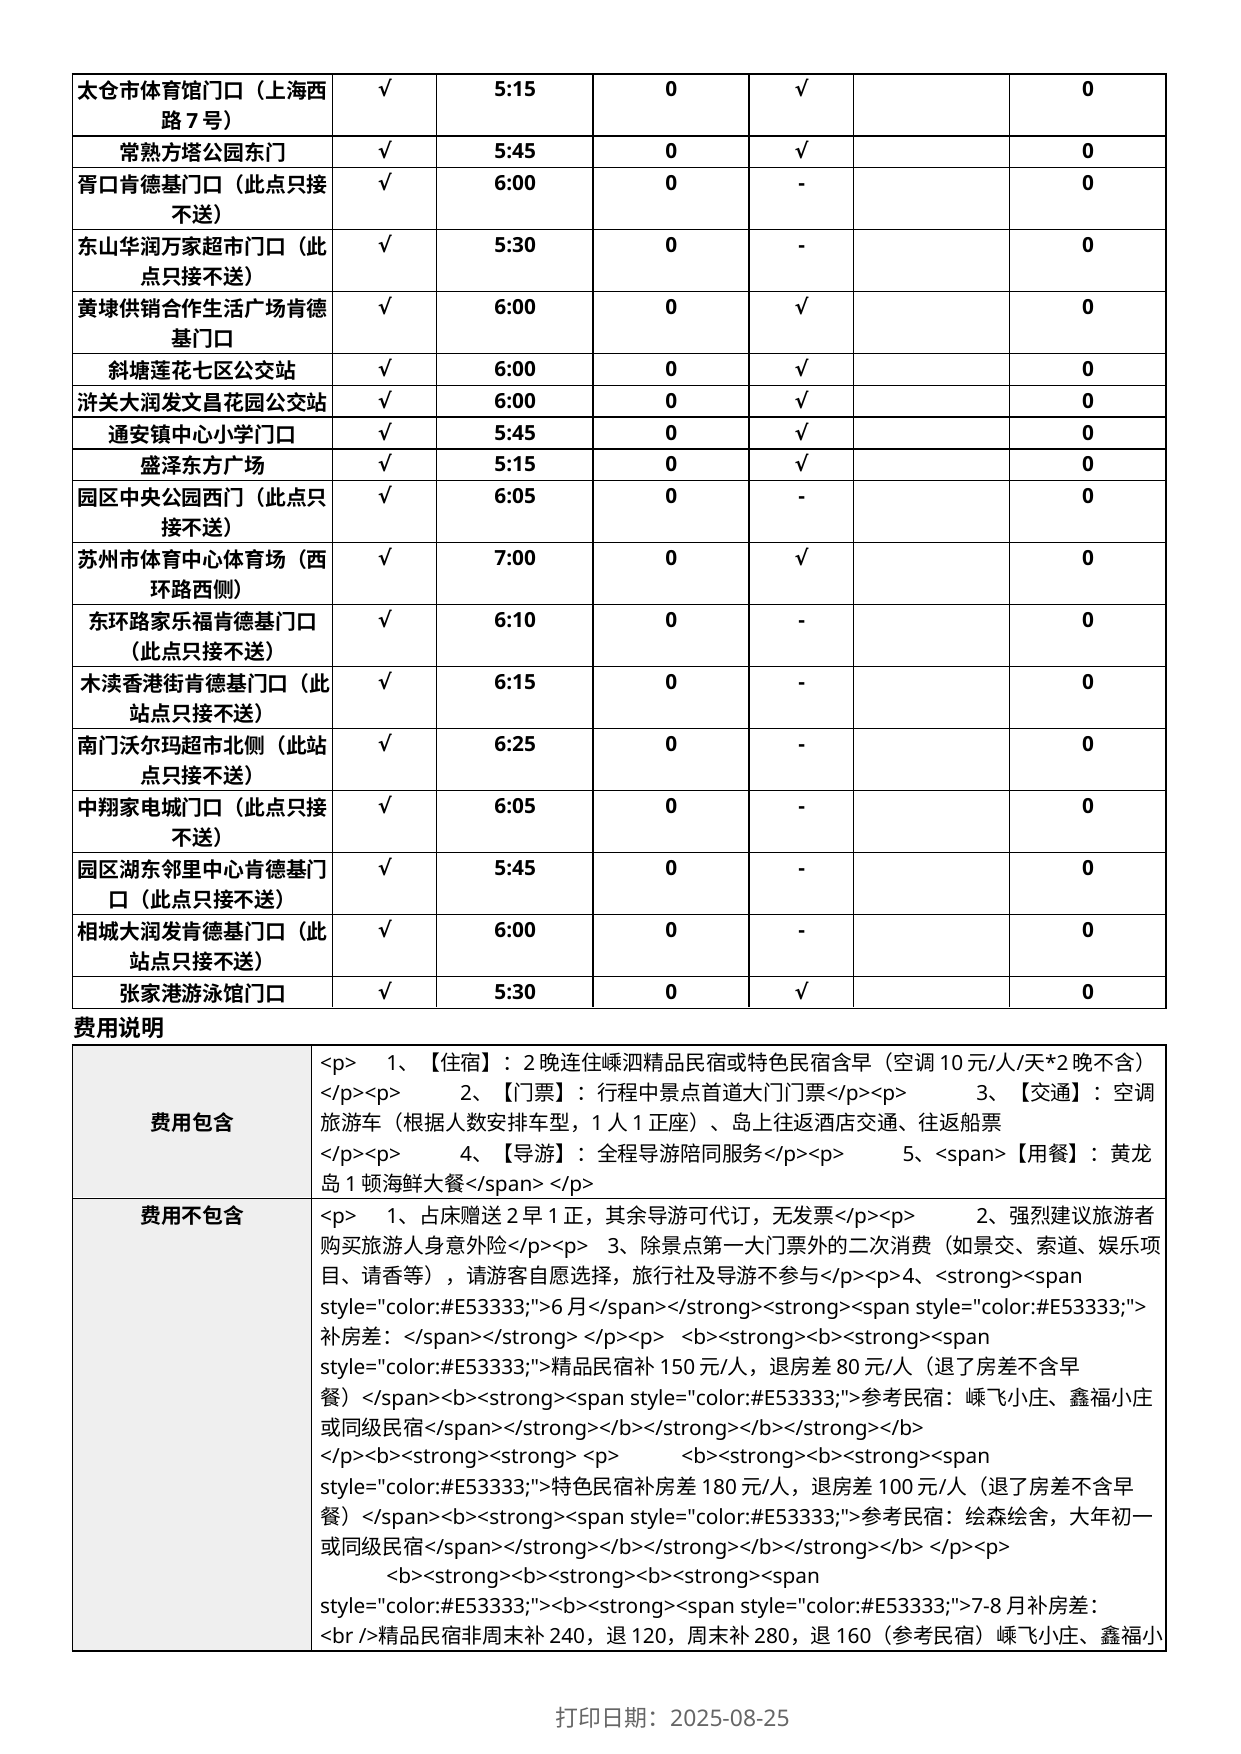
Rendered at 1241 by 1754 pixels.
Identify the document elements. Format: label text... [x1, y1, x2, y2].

table_cell √ [333, 543, 436, 604]
table_cell 0 [1010, 791, 1165, 852]
table_cell [854, 605, 1009, 666]
table_cell √ [333, 729, 436, 790]
table_cell 0 [1010, 977, 1165, 1007]
table_cell √ [750, 418, 853, 448]
table_header 费用包含 [73, 1046, 311, 1197]
table_cell 0 [1010, 292, 1165, 353]
table_cell √ [333, 292, 436, 353]
table_cell - [750, 853, 853, 914]
table_cell 木渎香港街肯德基门口（此站点只接不送） [73, 667, 332, 728]
table_cell 5:45 [437, 418, 592, 448]
table_cell √ [333, 168, 436, 229]
table_cell 7:00 [437, 543, 592, 604]
table_cell 黄埭供销合作生活广场肯德基门口 [73, 292, 332, 353]
table_cell 6:05 [437, 791, 592, 852]
table_cell 0 [1010, 729, 1165, 790]
table_cell 5:15 [437, 75, 592, 135]
table_cell 0 [1010, 418, 1165, 448]
table_cell [854, 543, 1009, 604]
table_cell √ [750, 543, 853, 604]
table_cell 园区湖东邻里中心肯德基门口（此点只接不送） [73, 853, 332, 914]
table_cell 0 [1010, 354, 1165, 384]
table_cell 园区中央公园西门（此点只接不送） [73, 481, 332, 542]
table_cell - [750, 605, 853, 666]
table_cell [854, 667, 1009, 728]
table_cell 0 [594, 667, 748, 728]
table_cell 0 [1010, 543, 1165, 604]
table_cell 5:30 [437, 977, 592, 1007]
table_cell [854, 791, 1009, 852]
table_cell 6:25 [437, 729, 592, 790]
table_cell 0 [1010, 230, 1165, 291]
text 费用说明 [73, 1010, 1167, 1043]
table_cell [854, 230, 1009, 291]
table_cell 0 [594, 481, 748, 542]
table_cell [854, 977, 1009, 1007]
table_cell √ [750, 137, 853, 167]
table_cell [854, 729, 1009, 790]
table_cell 常熟方塔公园东门 [73, 137, 332, 167]
table_cell 0 [594, 230, 748, 291]
table_cell <p> [312, 1199, 1165, 1650]
table_cell [854, 450, 1009, 480]
table_cell 5:45 [437, 853, 592, 914]
table_cell - [750, 230, 853, 291]
table_cell √ [333, 977, 436, 1007]
table_cell √ [333, 915, 436, 976]
table_cell √ [333, 605, 436, 666]
table_cell 0 [594, 450, 748, 480]
table_cell 斜塘莲花七区公交站 [73, 354, 332, 384]
table_cell 南门沃尔玛超市北侧（此站点只接不送） [73, 729, 332, 790]
table_cell 0 [1010, 75, 1165, 135]
table_cell 0 [594, 915, 748, 976]
table_cell 5:45 [437, 137, 592, 167]
table_cell [854, 292, 1009, 353]
table_cell 0 [1010, 168, 1165, 229]
table_cell √ [750, 977, 853, 1007]
table_cell √ [333, 450, 436, 480]
table_cell 6:00 [437, 292, 592, 353]
table_cell 相城大润发肯德基门口（此站点只接不送） [73, 915, 332, 976]
table_cell 0 [594, 791, 748, 852]
table_cell - [750, 168, 853, 229]
table_cell 5:30 [437, 230, 592, 291]
table_cell √ [333, 667, 436, 728]
table_cell 5:15 [437, 450, 592, 480]
table_cell 0 [594, 75, 748, 135]
table_cell - [750, 667, 853, 728]
table_cell 太仓市体育馆门口（上海西路7号） [73, 75, 332, 135]
table_cell √ [750, 386, 853, 416]
table_header <p> [312, 1046, 1165, 1197]
table_cell 0 [594, 729, 748, 790]
table_cell √ [333, 481, 436, 542]
table_cell 浒关大润发文昌花园公交站 [73, 386, 332, 416]
table_cell 东山华润万家超市门口（此点只接不送） [73, 230, 332, 291]
table_cell 0 [1010, 481, 1165, 542]
table_cell 6:00 [437, 915, 592, 976]
table_cell 0 [594, 853, 748, 914]
table_cell 6:00 [437, 386, 592, 416]
table_cell [854, 75, 1009, 135]
table_cell 0 [1010, 450, 1165, 480]
table_cell √ [333, 230, 436, 291]
table_cell 0 [594, 137, 748, 167]
table_cell [854, 418, 1009, 448]
table_cell √ [333, 791, 436, 852]
table_cell 苏州市体育中心体育场（西环路西侧） [73, 543, 332, 604]
table_cell 6:00 [437, 168, 592, 229]
table_cell 0 [594, 354, 748, 384]
table_cell - [750, 481, 853, 542]
table_cell √ [750, 75, 853, 135]
table_cell 0 [1010, 667, 1165, 728]
table_cell [854, 481, 1009, 542]
table_cell √ [333, 75, 436, 135]
table_cell √ [333, 418, 436, 448]
table_cell √ [750, 292, 853, 353]
table_cell [854, 137, 1009, 167]
table_cell √ [333, 354, 436, 384]
table_cell - [750, 791, 853, 852]
table_cell 0 [594, 386, 748, 416]
table_cell [854, 168, 1009, 229]
table_cell 0 [1010, 137, 1165, 167]
table_cell [854, 853, 1009, 914]
table_cell 0 [594, 292, 748, 353]
table_cell 0 [594, 418, 748, 448]
table_cell 中翔家电城门口（此点只接不送） [73, 791, 332, 852]
table_cell 6:10 [437, 605, 592, 666]
table_cell √ [333, 386, 436, 416]
table_cell 东环路家乐福肯德基门口（此点只接不送） [73, 605, 332, 666]
table_cell [854, 915, 1009, 976]
table_cell 6:05 [437, 481, 592, 542]
table_cell [854, 386, 1009, 416]
table_cell - [750, 729, 853, 790]
table_cell 张家港游泳馆门口 [73, 977, 332, 1007]
table_cell 0 [1010, 605, 1165, 666]
table_cell [854, 354, 1009, 384]
table_cell 0 [1010, 853, 1165, 914]
table_cell 0 [1010, 386, 1165, 416]
table_cell √ [333, 853, 436, 914]
table_cell 通安镇中心小学门口 [73, 418, 332, 448]
table_cell 6:00 [437, 354, 592, 384]
table_cell 0 [594, 605, 748, 666]
table_cell - [750, 915, 853, 976]
table_cell √ [333, 137, 436, 167]
table_cell 0 [594, 543, 748, 604]
table_cell √ [750, 354, 853, 384]
table_cell 费用不包含 [73, 1199, 311, 1650]
table_cell 0 [1010, 915, 1165, 976]
table_cell 6:15 [437, 667, 592, 728]
table_cell 0 [594, 977, 748, 1007]
table_cell 盛泽东方广场 [73, 450, 332, 480]
table_cell 0 [594, 168, 748, 229]
table_cell √ [750, 450, 853, 480]
table_cell 胥口肯德基门口（此点只接不送） [73, 168, 332, 229]
